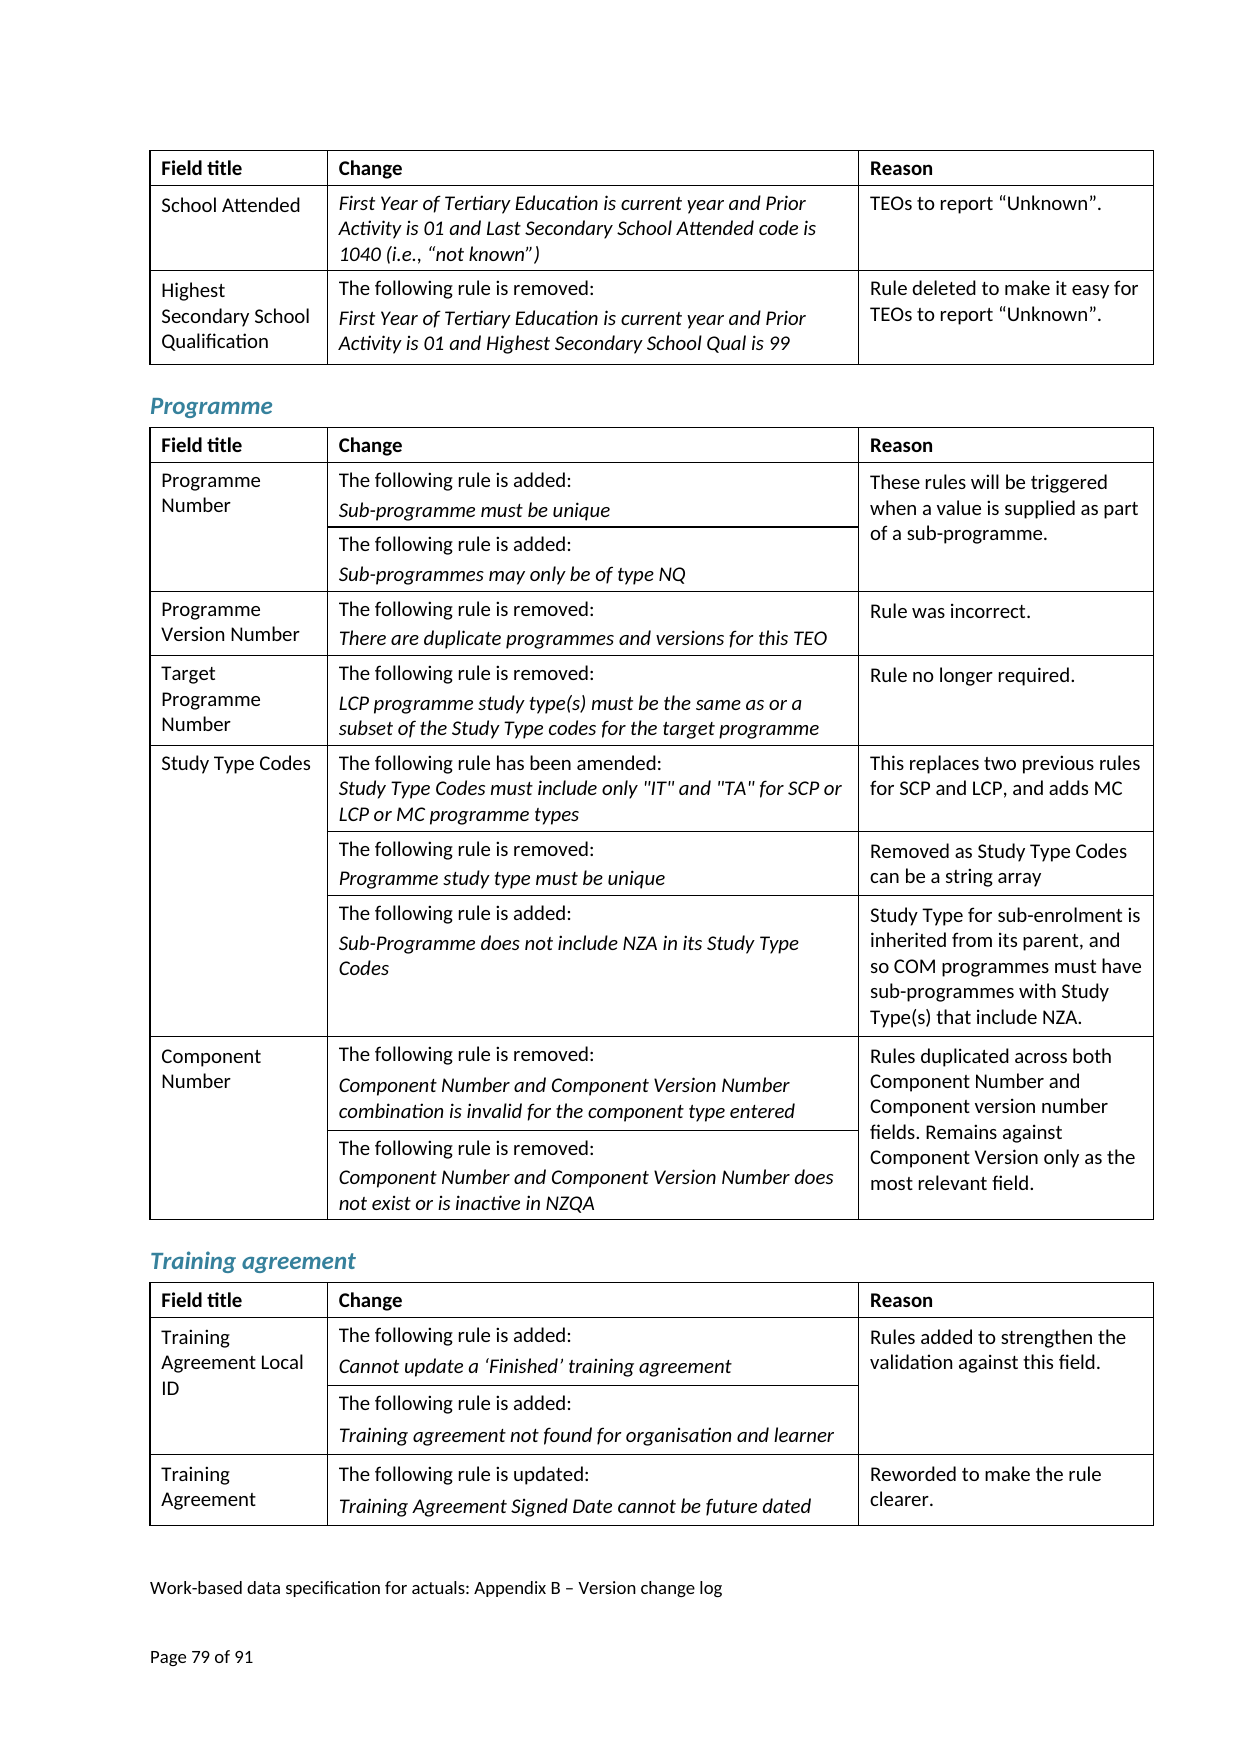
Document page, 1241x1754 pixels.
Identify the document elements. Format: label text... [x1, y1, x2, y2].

table_cell The following rule is removed: First Year of Tertiary Education is current year and Prior Activity is 01 and Highest Secondary School Qual is 99 [328, 271, 858, 364]
table_header Change [328, 1283, 858, 1317]
table_cell The following rule is removed: Component Number and Component Version Number does not exist or is inactive in NZQA [328, 1131, 858, 1219]
table_cell Reworded to make the rule clearer. [859, 1455, 1153, 1524]
table_cell Rules duplicated across both Component Number and Component version number fields. Remains against Component Version only as the most relevant field. [859, 1037, 1153, 1219]
table_cell Study Type for sub-enrolment is inherited from its parent, and so COM programmes must have sub-programmes with Study Type(s) that include NZA. [859, 896, 1153, 1036]
table_cell The following rule is added: Sub-programme must be unique [328, 463, 858, 526]
table_header Field title [151, 428, 327, 462]
table_cell Last Secondary School Attended [151, 186, 327, 270]
table_header Reason [859, 428, 1153, 462]
table_header Change [328, 151, 858, 185]
table_cell Programme Version Number [151, 592, 327, 655]
table_cell Rules added to strengthen the validation against this field. [859, 1318, 1153, 1454]
table_header Reason [859, 151, 1153, 185]
subtitle Training agreement [150, 1245, 1090, 1276]
table_header Field title [151, 1283, 327, 1317]
table_cell The following rule is added: Sub-programmes may only be of type NQ [328, 528, 858, 591]
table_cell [328, 186, 858, 270]
table_cell The following rule is added: Cannot update a ‘Finished’ training agreement [328, 1318, 858, 1385]
table_cell The following rule is removed: LCP programme study type(s) must be the same as or a subset of the Study Type codes for the target programme [328, 656, 858, 745]
table_cell These rules will be triggered when a value is supplied as part of a sub-programme. [859, 463, 1153, 591]
table_header Change [328, 428, 858, 462]
table_cell Highest Secondary School Qualification [151, 271, 327, 364]
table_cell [151, 1455, 327, 1524]
table_cell Target Programme Number [151, 656, 327, 745]
table_header Field title [151, 151, 327, 185]
table_header Reason [859, 1283, 1153, 1317]
table_cell The following rule is removed: Programme study type must be unique [328, 832, 858, 895]
table_cell Removed as Study Type Codes can be a string array [859, 832, 1153, 895]
subtitle Programme [150, 390, 1090, 421]
table_cell The following rule is updated: Training Agreement Signed Date cannot be future dated [328, 1455, 858, 1524]
table_cell Training Agreement Local ID [151, 1318, 327, 1454]
table_cell Study Type Codes [151, 746, 327, 1036]
table_cell Component Number [151, 1037, 327, 1219]
table_cell The following rule is added: Sub-Programme does not include NZA in its Study Type Codes [328, 896, 858, 1036]
table_cell Rule no longer required. [859, 656, 1153, 745]
table_cell The following rule has been amended: Study Type Codes must include only "IT" and "TA" for SCP or LCP or MC programme types [328, 746, 858, 831]
table_cell The following rule is removed: Component Number and Component Version Number combination is invalid for the component type entered [328, 1037, 858, 1129]
table_cell This replaces two previous rules for SCP and LCP, and adds MC [859, 746, 1153, 831]
table_cell Rule deleted to make it easy for TEOs to report “Unknown”. [859, 271, 1153, 364]
table_cell The following rule is removed: There are duplicate programmes and versions for this TEO [328, 592, 858, 655]
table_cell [859, 186, 1153, 270]
table_cell Rule was incorrect. [859, 592, 1153, 655]
table_cell Programme Number [151, 463, 327, 591]
table_cell The following rule is added: Training agreement not found for organisation and learner [328, 1386, 858, 1454]
